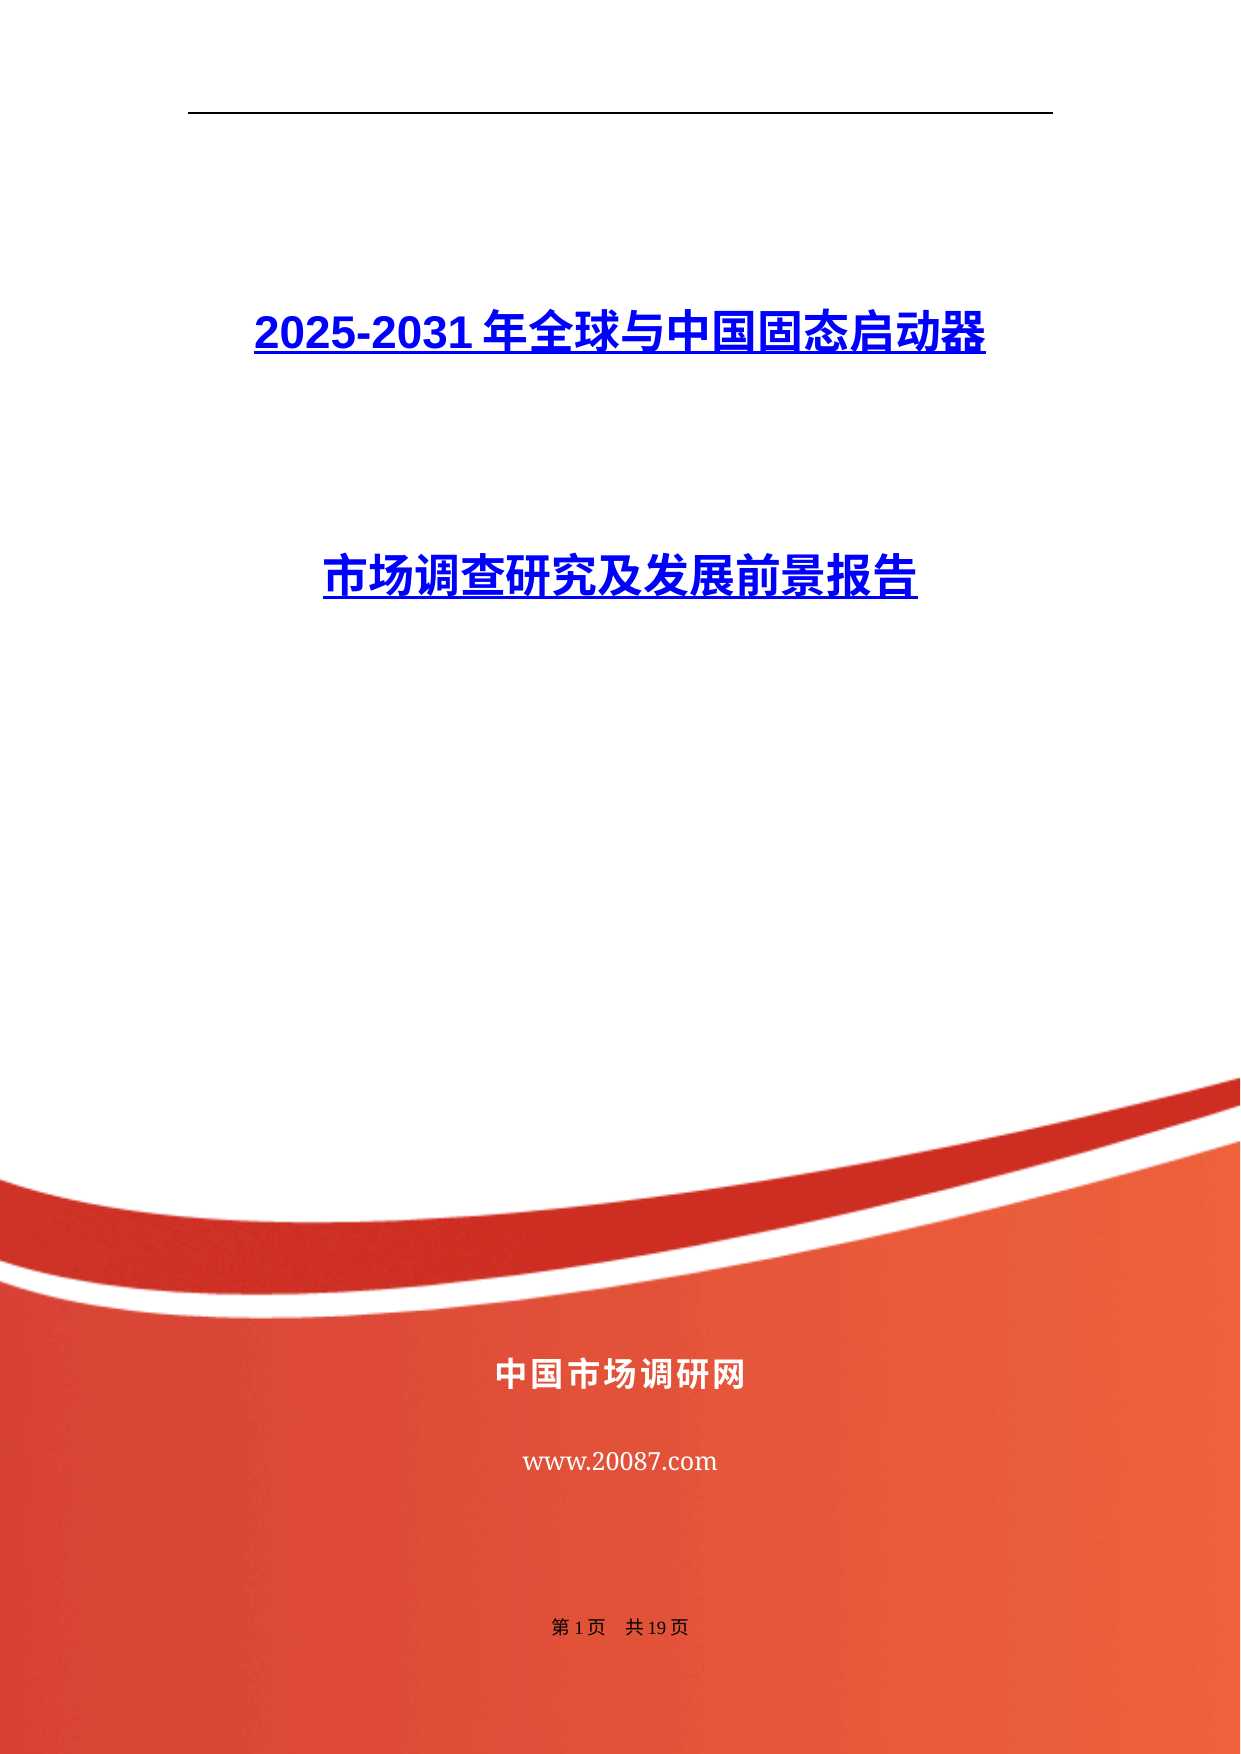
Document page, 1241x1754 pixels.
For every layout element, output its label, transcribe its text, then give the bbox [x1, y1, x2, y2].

text www.20087.com [187, 1428, 1053, 1493]
subtitle 中国市场调研网 [187, 1339, 1053, 1404]
picture [0, 1006, 1241, 1754]
table_header 2025-2031年全球与中国固态启动器市场调查研究及发展前景报告 [188, 207, 1053, 773]
